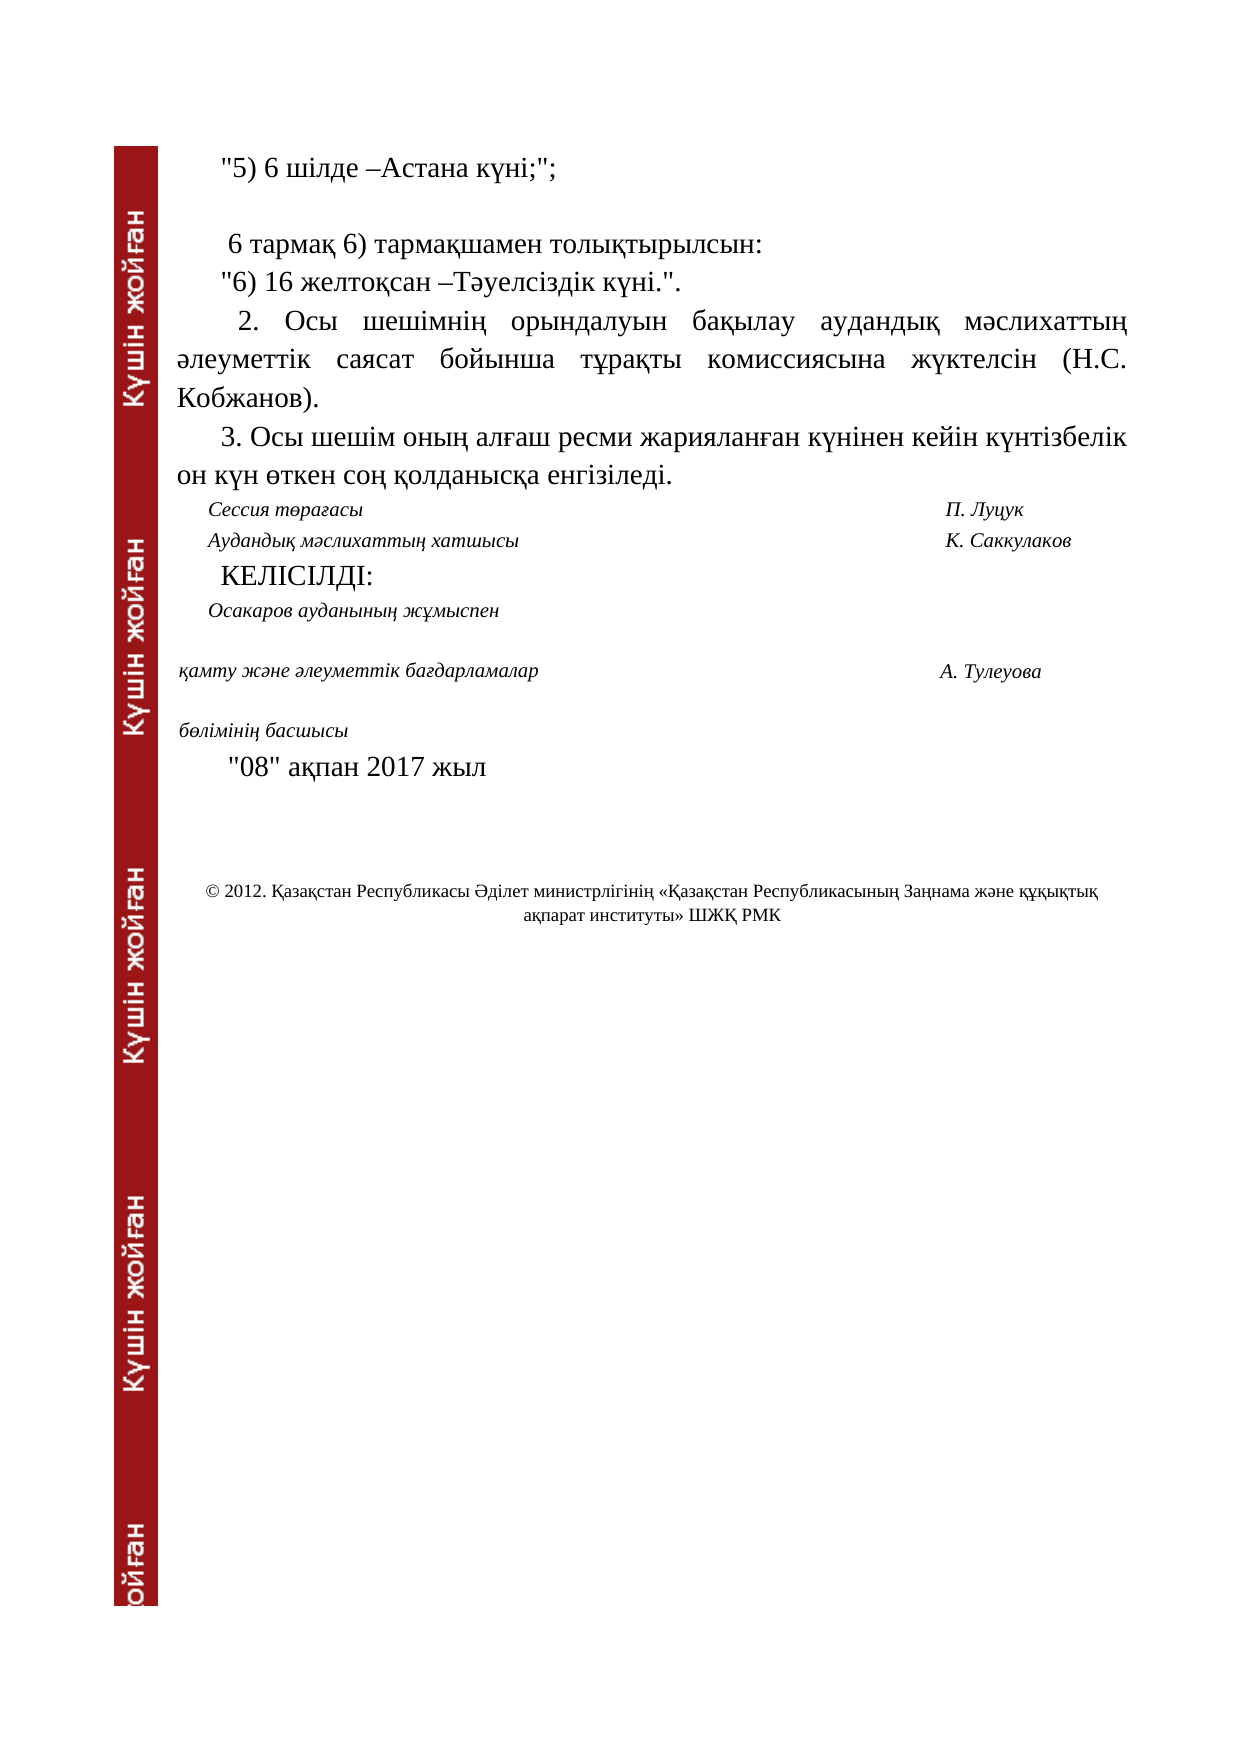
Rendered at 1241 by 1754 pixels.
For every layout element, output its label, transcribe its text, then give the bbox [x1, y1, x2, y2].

table_header А. Тулеуова [939, 596, 1240, 749]
picture [114, 926, 158, 1606]
text КЕЛІСІЛДІ: [112, 558, 1128, 591]
picture [114, 259, 158, 264]
text "6) 16 желтоқсан –Тәуелсіздік күні.". [112, 264, 1128, 298]
text 2. Осы шешімнің орындалуын бақылау аудандық мәслихаттың әлеуметтік саясат бойынша тұрақты комиссиясына жүктелсін (Н.С. Кобжанов). [112, 303, 1128, 414]
picture [114, 146, 158, 150]
text © 2012. Қазақстан Республикасы Әділет министрлігінің «Қазақстан Республикасының Заңнама және құқықтық ақпарат институты» ШЖҚ РМК [112, 879, 1128, 926]
table_header Сессия төрағасы [101, 496, 939, 527]
table_header Осакаров ауданының жұмыспен қамту және әлеуметтік бағдарламалар бөлімінің басшысы [101, 596, 939, 749]
text 3. Осы шешім оның алғаш ресми жарияланған күнінен кейін күнтізбелік он күн өткен соң қолданысқа енгізіледі. [112, 419, 1128, 491]
table_header П. Луцук [939, 496, 1240, 527]
table_cell К. Саккулаков [939, 527, 1240, 558]
text "08" ақпан 2017 жыл [112, 749, 1128, 783]
picture [114, 491, 158, 496]
text 6 тармақ 6) тармақшамен толықтырылсын: [112, 226, 1128, 259]
picture [114, 183, 158, 226]
picture [114, 414, 158, 419]
picture [114, 298, 158, 303]
picture [114, 783, 158, 879]
table_cell Аудандық мәслихаттың хатшысы [101, 527, 939, 558]
text "5) 6 шілде –Астана күні;"; [112, 150, 1128, 183]
picture [114, 591, 158, 596]
